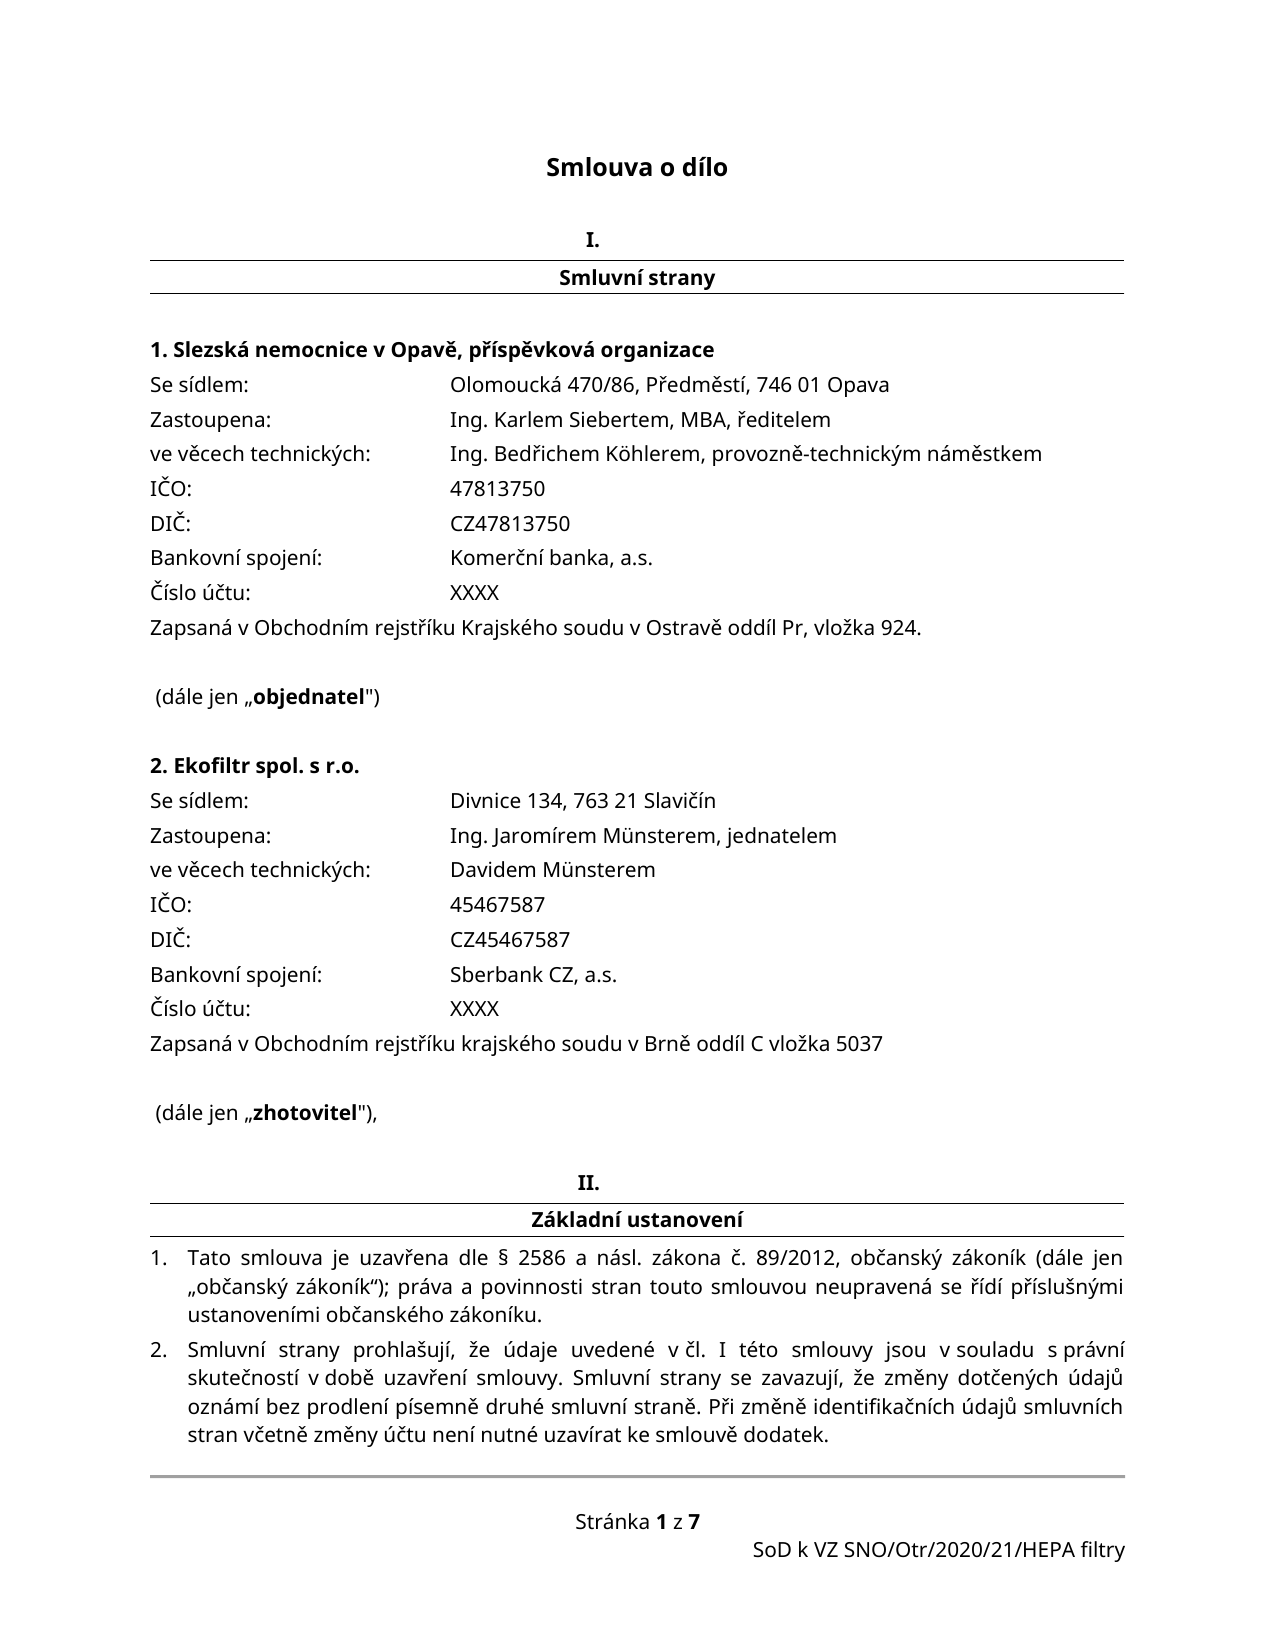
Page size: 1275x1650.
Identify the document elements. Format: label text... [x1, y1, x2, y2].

text DIČ: CZ47813750 [150, 509, 1124, 537]
text Smluvní strany [150, 261, 1124, 293]
text Zapsaná v Obchodním rejstříku Krajského soudu v Ostravě oddíl Pr, vložka 924. [150, 613, 1124, 641]
text ve věcech technických: Ing. Bedřichem Köhlerem, provozně-technickým náměstkem [150, 439, 1124, 468]
text 2. Ekofiltr spol. s r.o. [150, 752, 1124, 780]
text Číslo účtu: XXXX [150, 994, 1124, 1023]
text Bankovní spojení: Sberbank CZ, a.s. [150, 960, 1124, 988]
text ve věcech technických: Davidem Münsterem [150, 856, 1124, 884]
text Bankovní spojení: Komerční banka, a.s. [150, 543, 1124, 572]
list Tato smlouva je uzavřena dle § 2586 a násl. zákona č. 89/2012, občanský zákoník (dále jen „občanský zákoník“); práva a povinnosti stran touto smlouvou neupravená se řídí příslušnými ustanoveními občanského zákoníku. [150, 1243, 1125, 1329]
text Zapsaná v Obchodním rejstříku krajského soudu v Brně oddíl C vložka 5037 [150, 1029, 1124, 1057]
text (dále jen „objednatel") [150, 682, 1124, 711]
text Zastoupena: Ing. Karlem Siebertem, MBA, ředitelem [150, 405, 1124, 433]
text IČO: 47813750 [150, 474, 1124, 502]
text (dále jen „zhotovitel"), [150, 1098, 1124, 1127]
text IČO: 45467587 [150, 890, 1124, 919]
text 1. Slezská nemocnice v Opavě, příspěvková organizace [150, 335, 1124, 364]
text Smlouva o dílo [150, 150, 1124, 184]
text Základní ustanovení [150, 1204, 1124, 1236]
text Číslo účtu: XXXX [150, 578, 1124, 607]
text Zastoupena: Ing. Jaromírem Münsterem, jednatelem [150, 821, 1124, 849]
text Se sídlem: Olomoucká 470/86, Předměstí, 746 01 Opava [150, 370, 1124, 398]
text Se sídlem: Divnice 134, 763 21 Slavičín [150, 786, 1124, 815]
text DIČ: CZ45467587 [150, 925, 1124, 953]
list Smluvní strany prohlašují, že údaje uvedené v čl. I této smlouvy jsou v souladu s právní skutečností v době uzavření smlouvy. Smluvní strany se zavazují, že změny dotčených údajů oznámí bez prodlení písemně druhé smluvní straně. Při změně identifikačních údajů smluvních stran včetně změny účtu není nutné uzavírat ke smlouvě dodatek. [150, 1335, 1125, 1449]
